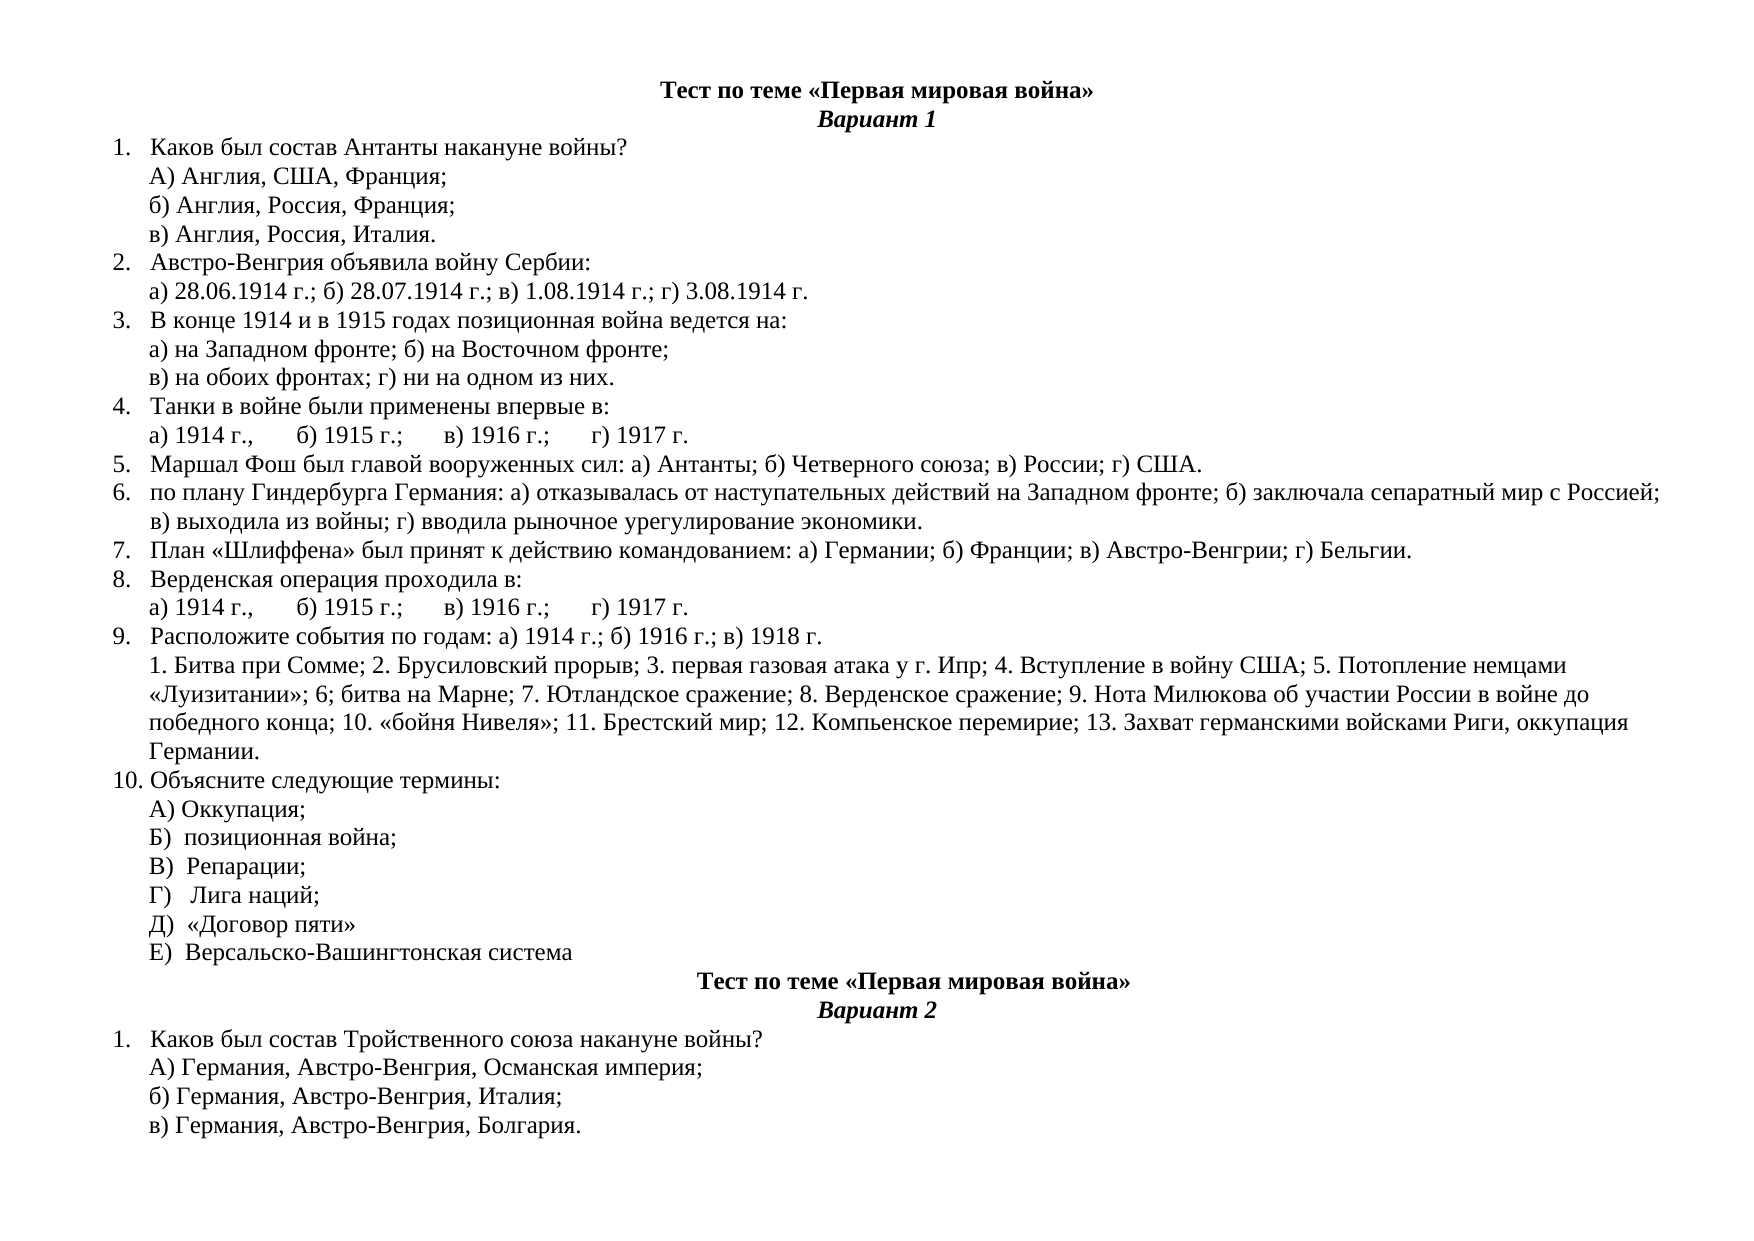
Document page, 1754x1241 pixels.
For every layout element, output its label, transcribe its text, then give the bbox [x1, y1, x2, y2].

text в) на обоих фронтах; г) ни на одном из них. [112, 362, 1679, 391]
list Каков был состав Антанты накануне войны? [112, 132, 1679, 161]
list В конце 1914 и в 1915 годах позиционная война ведется на: [112, 305, 1679, 334]
list Объясните следующие термины: [112, 765, 1679, 794]
list по плану Гиндербурга Германия: а) отказывалась от наступательных действий на Западном фронте; б) заключала сепаратный мир с Россией; в) выходила из войны; г) вводила рыночное урегулирование экономики. [112, 477, 1679, 535]
text Б) позиционная война; [149, 822, 1679, 851]
list Расположите события по годам: а) .; б) .; в) . [112, 621, 1679, 650]
text б) Англия, Россия, Франция; [149, 190, 1679, 219]
text Вариант 2 [75, 995, 1679, 1024]
text В) Репарации; [149, 851, 1679, 880]
text Вариант 1 [75, 104, 1679, 132]
text Г) Лига наций; [149, 880, 1679, 909]
list Танки в войне были применены впервые в: [112, 391, 1679, 420]
list Австро-Венгрия объявила войну Сербии: [112, 247, 1679, 276]
list Верденская операция проходила в: [112, 564, 1679, 592]
list Маршал Фош был главой вооруженных сил: а) Антанты; б) Четверного союза; в) России; г) США. [112, 449, 1679, 477]
text в) Германия, Австро-Венгрия, Болгария. [149, 1110, 1679, 1139]
text а) ., б) .; в) .; г) . [112, 592, 1679, 621]
text а) ., б) .; в) .; г) . [112, 420, 1679, 449]
text Тест по теме «Первая мировая война» [75, 75, 1679, 104]
list План «Шлиффена» был принят к действию командованием: а) Германии; б) Франции; в) Австро-Венгрии; г) Бельгии. [112, 535, 1679, 564]
text а) 28.06.1914 г.; б) 28.07.1914 г.; в) 1.08.1914 г.; г) 3.08.1914 г. [112, 276, 1679, 305]
text А) Германия, Австро-Венгрия, Османская империя; [149, 1052, 1679, 1081]
text 1. Битва при Сомме; 2. Брусиловский прорыв; 3. первая газовая атака у г. Ипр; 4. Вступление в войну США; 5. Потопление немцами «Луизитании»; 6; битва на Марне; 7. Ютландское сражение; 8. Верденское сражение; 9. Нота Милюкова об участии России в войне до победного конца; 10. «бойня Нивеля»; 11. Брестский мир; 12. Компьенское перемирие; 13. Захват германскими войсками Риги, оккупация Германии. [149, 650, 1679, 765]
text А) Оккупация; [149, 794, 1679, 822]
text А) Англия, США, Франция; [149, 161, 1679, 190]
text а) на Западном фронте; б) на Восточном фронте; [112, 334, 1679, 362]
list Каков был состав Тройственного союза накануне войны? [112, 1024, 1679, 1052]
text в) Англия, Россия, Италия. [149, 219, 1679, 247]
text б) Германия, Австро-Венгрия, Италия; [149, 1081, 1679, 1110]
text Тест по теме «Первая мировая война» [149, 966, 1679, 995]
text Е) Версальско-Вашингтонская система [149, 937, 1679, 966]
text Д) «Договор пяти» [149, 909, 1679, 937]
